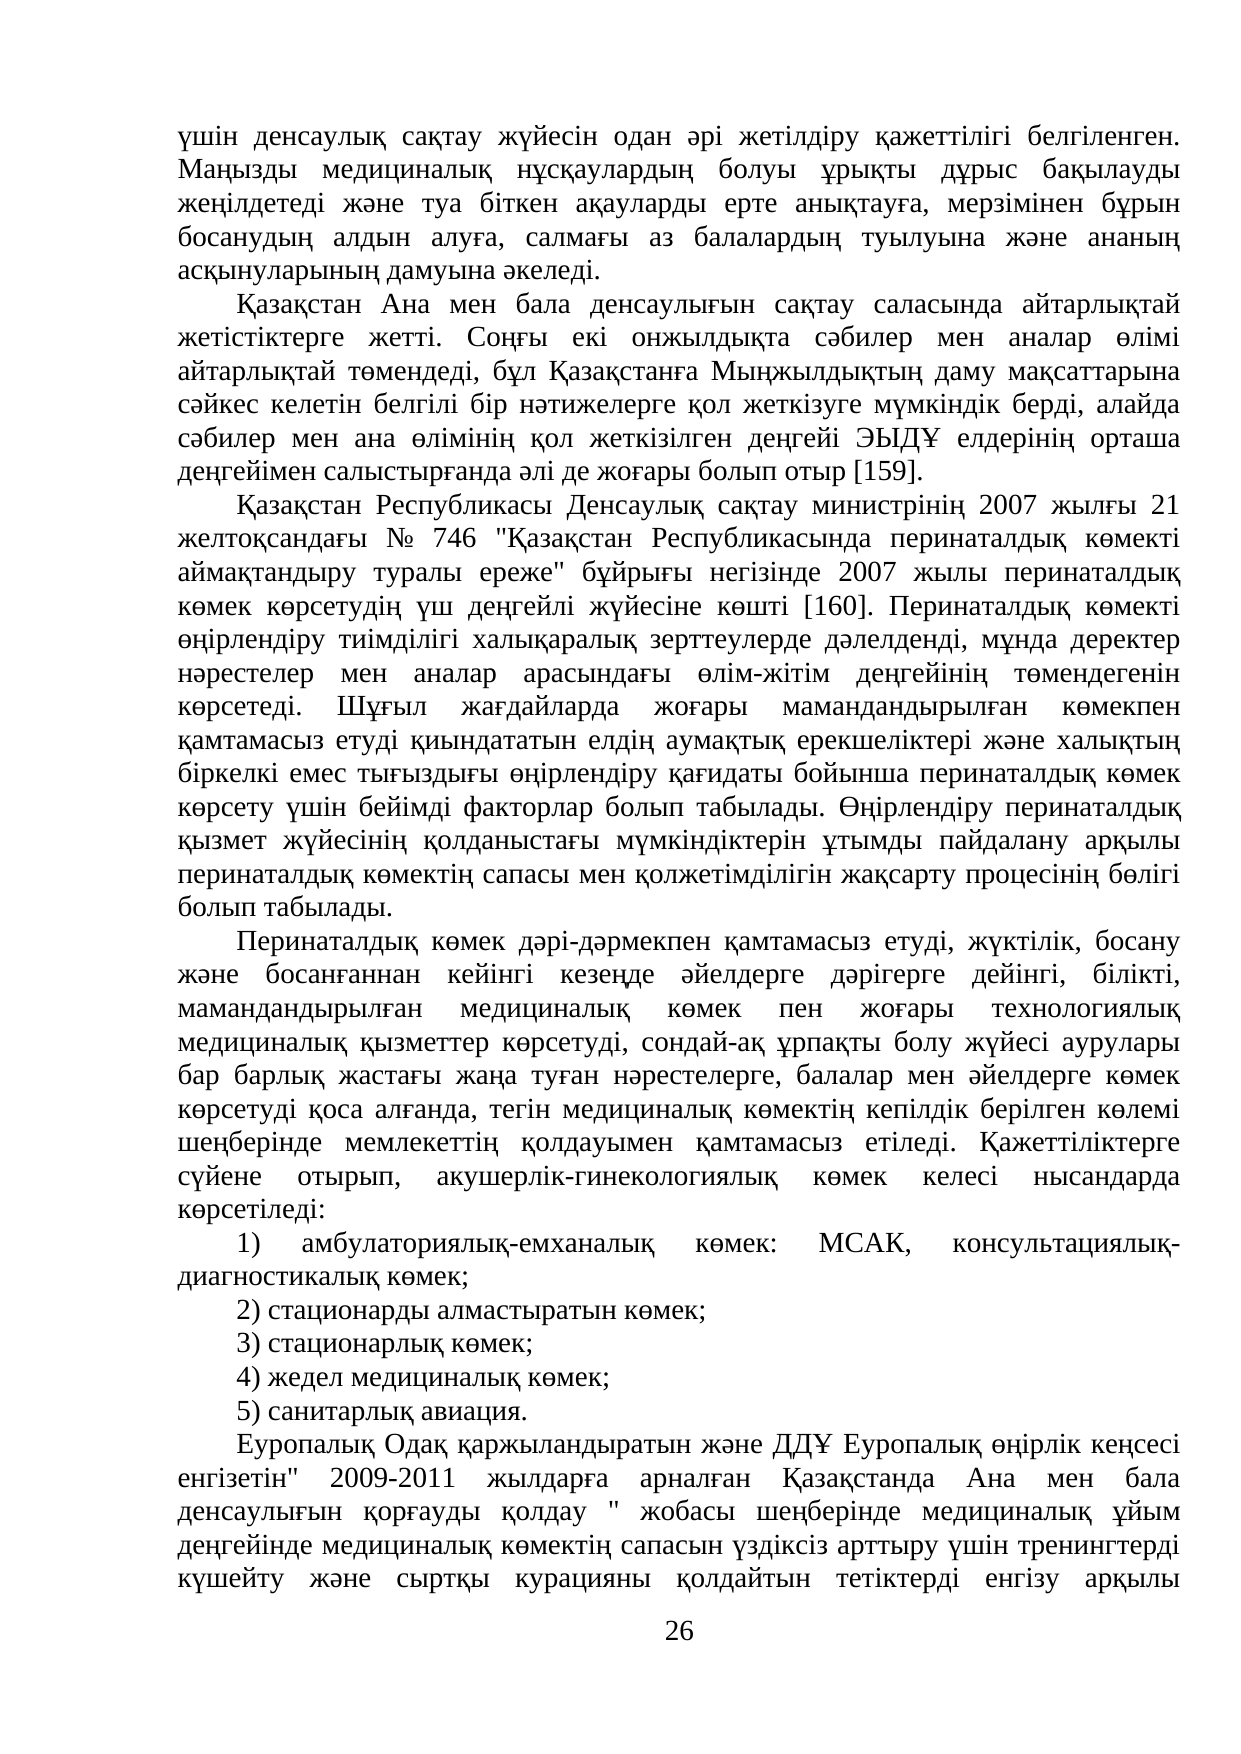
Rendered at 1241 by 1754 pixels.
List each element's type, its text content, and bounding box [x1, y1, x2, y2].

text 2) стационарды алмастыратын көмек; [177, 1292, 1181, 1326]
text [177, 118, 1181, 286]
text Қазақстан Республикасы Денсаулық сақтау министрінің 2007 жылғы 21 желтоқсандағы № 746 "Қазақстан Республикасында перинаталдық көмекті аймақтандыру туралы ереже" бұйрығы негізінде 2007 жылы перинаталдық көмек көрсетудің үш деңгейлі жүйесіне көшті [160]. Перинаталдық көмекті өңірлендіру тиімділігі халықаралық зерттеулерде дәлелденді, мұнда деректер нәрестелер мен аналар арасындағы өлім-жітім деңгейінің төмендегенін көрсетеді. Шұғыл жағдайларда жоғары мамандандырылған көмекпен қамтамасыз етуді қиындататын елдің аумақтық ерекшеліктері және халықтың біркелкі емес тығыздығы өңірлендіру қағидаты бойынша перинаталдық көмек көрсету үшін бейімді факторлар болып табылады. Өңірлендіру перинаталдық қызмет жүйесінің қолданыстағы мүмкіндіктерін ұтымды пайдалану арқылы перинаталдық көмектің сапасы мен қолжетімділігін жақсарту процесінің бөлігі болып табылады. [177, 487, 1181, 923]
text 3) стационарлық көмек; [177, 1326, 1181, 1359]
text 1) амбулаториялық-емханалық көмек: МСАК, консультациялық-диагностикалық көмек; [177, 1225, 1181, 1292]
text Перинаталдық көмек дәрі-дәрмекпен қамтамасыз етуді, жүктілік, босану және босанғаннан кейінгі кезеңде әйелдерге дәрігерге дейінгі, білікті, мамандандырылған медициналық көмек пен жоғары технологиялық медициналық қызметтер көрсетуді, сондай-ақ ұрпақты болу жүйесі аурулары бар барлық жастағы жаңа туған нәрестелерге, балалар мен әйелдерге көмек көрсетуді қоса алғанда, тегін медициналық көмектің кепілдік берілген көлемі шеңберінде мемлекеттің қолдауымен қамтамасыз етіледі. Қажеттіліктерге сүйене отырып, акушерлік-гинекологиялық көмек келесі нысандарда көрсетіледі: [177, 923, 1181, 1225]
text Қазақстан Ана мен бала денсаулығын сақтау саласында айтарлықтай жетістіктерге жетті. Соңғы екі онжылдықта сәбилер мен аналар өлімі айтарлықтай төмендеді, бұл Қазақстанға Мыңжылдықтың даму мақсаттарына сәйкес келетін белгілі бір нәтижелерге қол жеткізуге мүмкіндік берді, алайда сәбилер мен ана өлімінің қол жеткізілген деңгейі ЭЫДҰ елдерінің орташа деңгейімен салыстырғанда әлі де жоғары болып отыр [159]. [177, 286, 1181, 487]
text 5) санитарлық авиация. [177, 1393, 1181, 1426]
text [177, 1426, 1181, 1594]
text 4) жедел медициналық көмек; [177, 1359, 1181, 1393]
